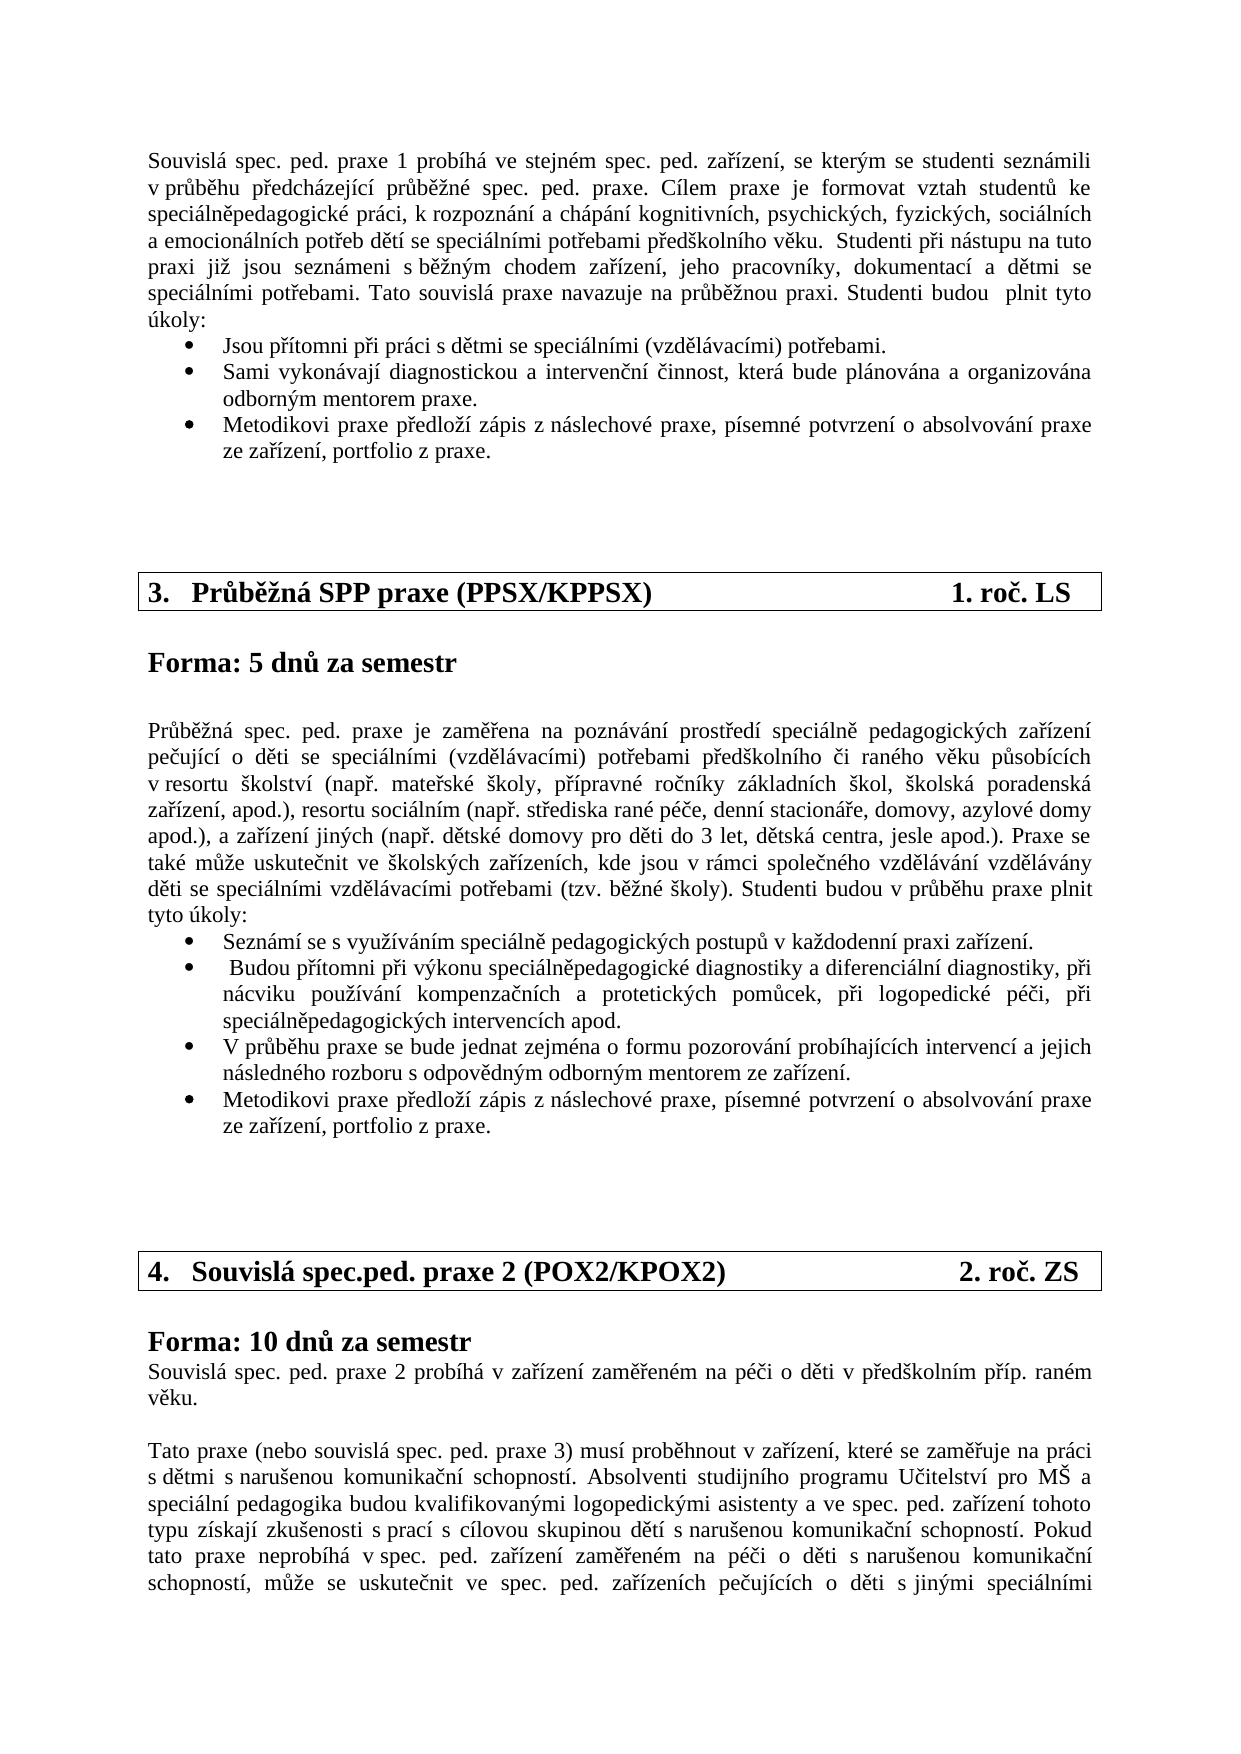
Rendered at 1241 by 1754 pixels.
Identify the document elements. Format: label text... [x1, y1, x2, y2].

text 4. Souvislá spec.ped. praxe 2 (POX2/KPOX2) 2. roč. ZS [139, 1252, 1101, 1290]
list Metodikovi praxe předloží zápis z náslechové praxe, písemné potvrzení o absolvování praxe ze zařízení, portfolio z praxe. [185, 411, 1093, 464]
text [148, 1437, 1093, 1595]
text Průběžná spec. ped. praxe je zaměřena na poznávání prostředí speciálně pedagogických zařízení pečující o děti se speciálními (vzdělávacími) potřebami předškolního či raného věku působících v resortu školství (např. mateřské školy, přípravné ročníky základních škol, školská poradenská zařízení, apod.), resortu sociálním (např. střediska rané péče, denní stacionáře, domovy, azylové domy apod.), a zařízení jiných (např. dětské domovy pro děti do 3 let, dětská centra, jesle apod.). Praxe se také může uskutečnit ve školských zařízeních, kde jsou v rámci společného vzdělávání vzdělávány děti se speciálními vzdělávacími potřebami (tzv. běžné školy). Studenti budou v průběhu praxe plnit tyto úkoly: [148, 717, 1093, 928]
list Budou přítomni při výkonu speciálněpedagogické diagnostiky a diferenciální diagnostiky, při nácviku používání kompenzačních a protetických pomůcek, při logopedické péči, při speciálněpedagogických intervencích apod. [185, 954, 1093, 1033]
list Jsou přítomni při práci s dětmi se speciálními (vzdělávacími) potřebami. [185, 332, 1093, 358]
list Sami vykonávají diagnostickou a intervenční činnost, která bude plánována a organizována odborným mentorem praxe. [185, 358, 1093, 411]
list Seznámí se s využíváním speciálně pedagogických postupů v každodenní praxi zařízení. [185, 928, 1093, 954]
text Forma: 10 dnů za semestr [148, 1324, 1093, 1358]
list Metodikovi praxe předloží zápis z náslechové praxe, písemné potvrzení o absolvování praxe ze zařízení, portfolio z praxe. [185, 1086, 1093, 1138]
text Souvislá spec. ped. praxe 2 probíhá v zařízení zaměřeném na péči o děti v předškolním příp. raném věku. [148, 1358, 1093, 1411]
text Forma: 5 dnů za semestr [148, 645, 1093, 678]
text Souvislá spec. ped. praxe 1 probíhá ve stejném spec. ped. zařízení, se kterým se studenti seznámili v průběhu předcházející průběžné spec. ped. praxe. Cílem praxe je formovat vztah studentů ke speciálněpedagogické práci, k rozpoznání a chápání kognitivních, psychických, fyzických, sociálních a emocionálních potřeb dětí se speciálními potřebami předškolního věku. Studenti při nástupu na tuto praxi již jsou seznámeni s běžným chodem zařízení, jeho pracovníky, dokumentací a dětmi se speciálními potřebami. Tato souvislá praxe navazuje na průběžnou praxi. Studenti budou plnit tyto úkoly: [148, 148, 1093, 332]
text 3. Průběžná SPP praxe (PPSX/KPPSX) 1. roč. LS [139, 573, 1101, 610]
list V průběhu praxe se bude jednat zejména o formu pozorování probíhajících intervencí a jejich následného rozboru s odpovědným odborným mentorem ze zařízení. [185, 1033, 1093, 1086]
